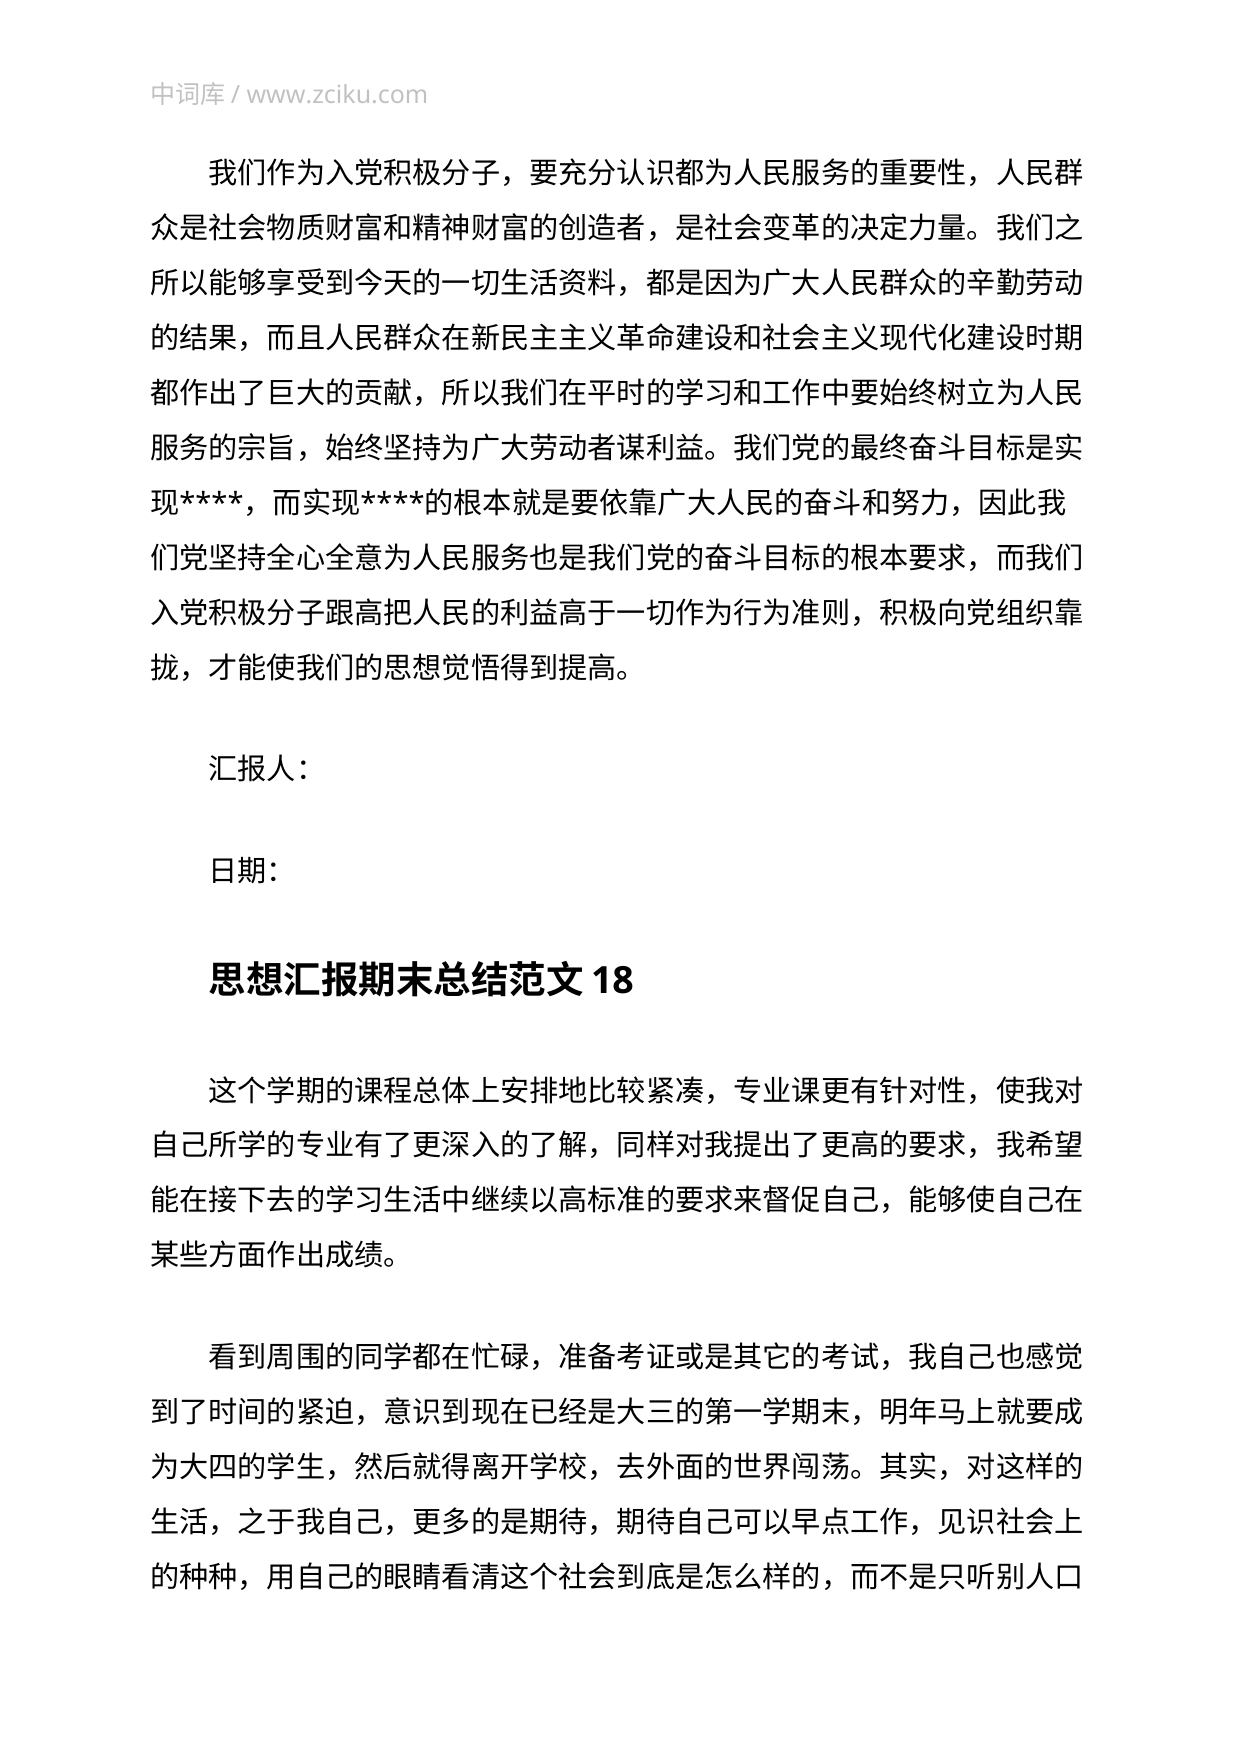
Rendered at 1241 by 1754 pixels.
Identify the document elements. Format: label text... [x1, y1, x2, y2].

text 我们作为入党积极分子，要充分认识都为人民服务的重要性，人民群众是社会物质财富和精神财富的创造者，是社会变革的决定力量。我们之所以能够享受到今天的一切生活资料，都是因为广大人民群众的辛勤劳动的结果，而且人民群众在新民主主义革命建设和社会主义现代化建设时期都作出了巨大的贡献，所以我们在平时的学习和工作中要始终树立为人民服务的宗旨，始终坚持为广大劳动者谋利益。我们党的最终奋斗目标是实现****，而实现****的根本就是要依靠广大人民的奋斗和努力，因此我们党坚持全心全意为人民服务也是我们党的奋斗目标的根本要求，而我们入党积极分子跟高把人民的利益高于一切作为行为准则，积极向党组织靠拢，才能使我们的思想觉悟得到提高。 [150, 150, 1090, 686]
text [150, 1333, 1090, 1595]
text 这个学期的课程总体上安排地比较紧凑，专业课更有针对性，使我对自己所学的专业有了更深入的了解，同样对我提出了更高的要求，我希望能在接下去的学习生活中继续以高标准的要求来督促自己，能够使自己在某些方面作出成绩。 [150, 1067, 1090, 1274]
text 汇报人： [150, 746, 1090, 788]
text 日期： [150, 848, 1090, 890]
text 思想汇报期末总结范文18 [150, 949, 1090, 1004]
